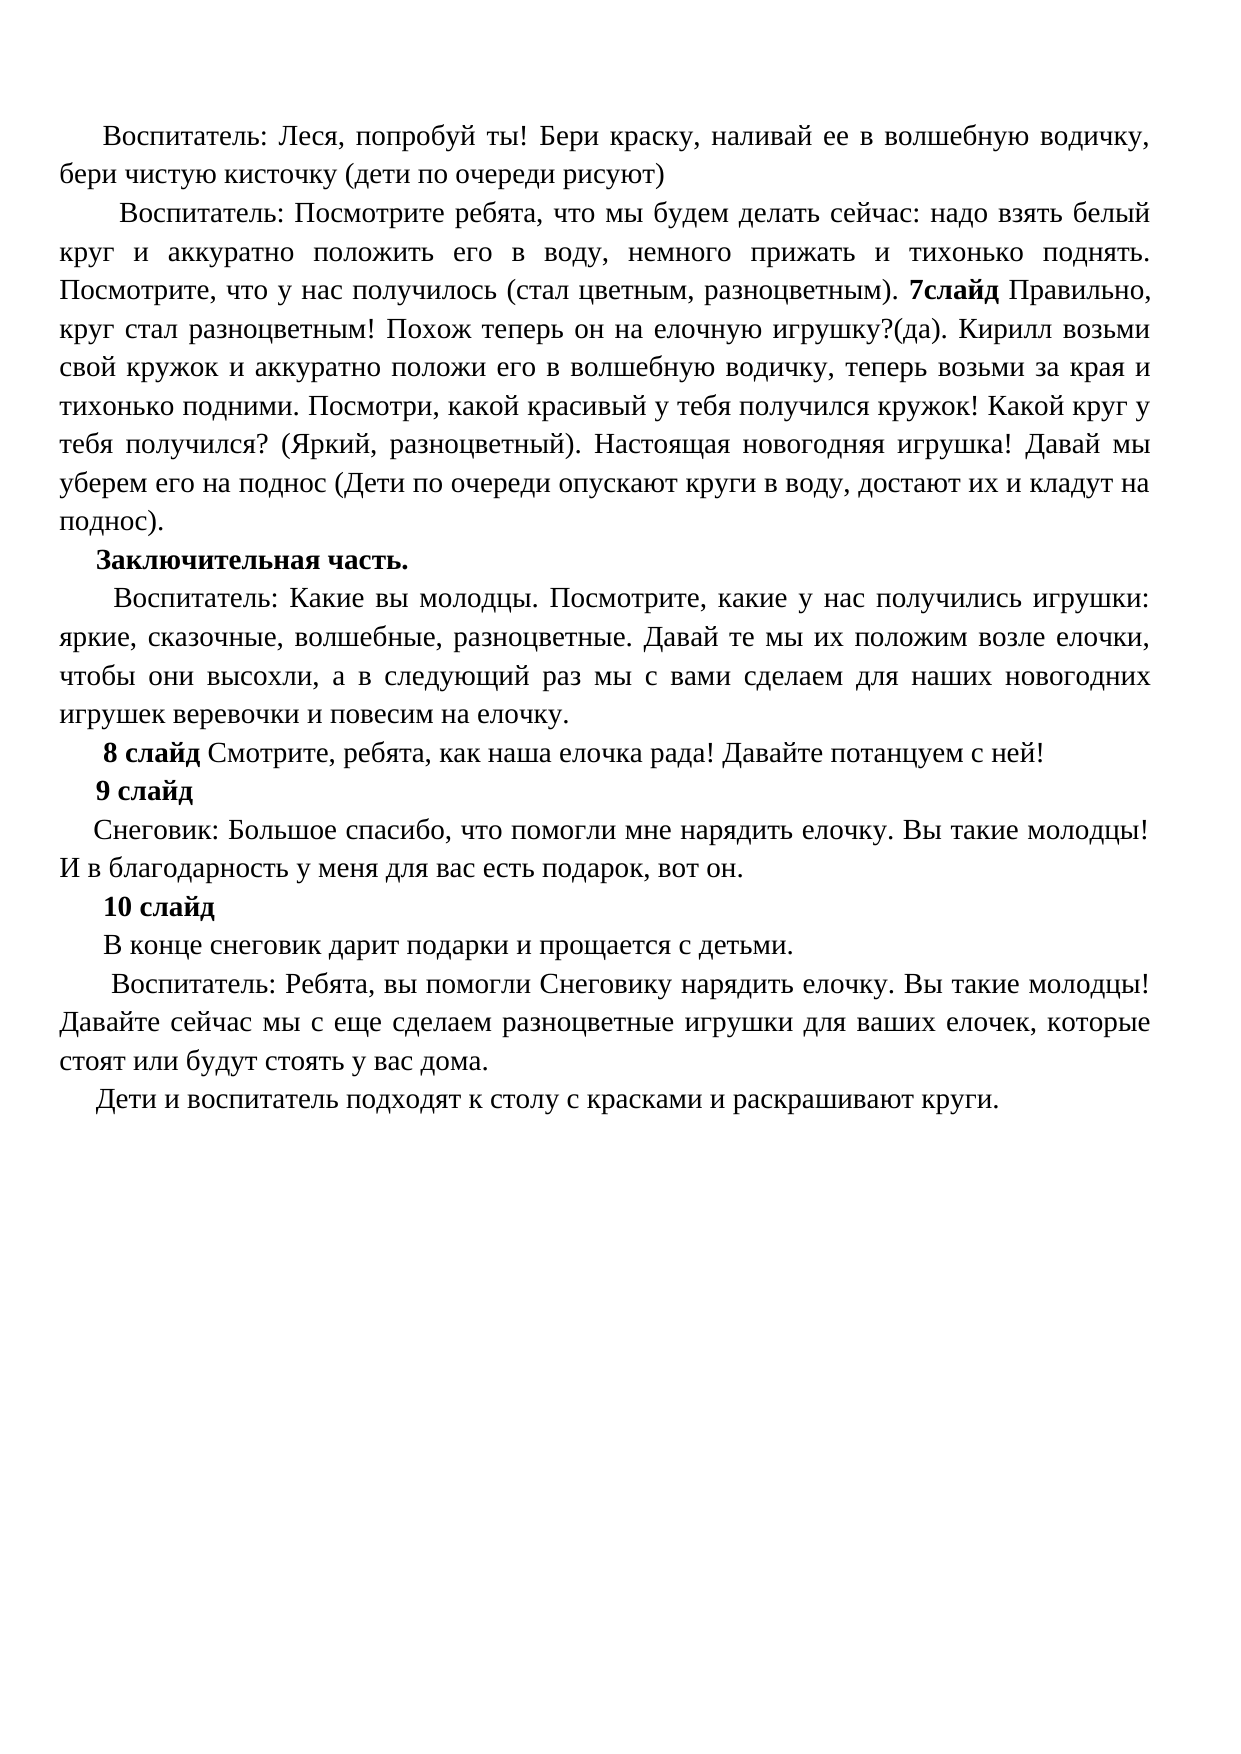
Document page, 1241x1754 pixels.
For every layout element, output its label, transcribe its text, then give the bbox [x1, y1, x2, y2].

text Заключительная часть. [59, 542, 1152, 576]
text Дети и воспитатель подходят к столу с красками и раскрашивают круги. [59, 1082, 1152, 1115]
text В конце снеговик дарит подарки и прощается с детьми. [59, 927, 1152, 961]
text Воспитатель: Какие вы молодцы. Посмотрите, какие у нас получились игрушки: яркие, сказочные, волшебные, разноцветные. Давай те мы их положим возле елочки, чтобы они высохли, а в следующий раз мы с вами сделаем для наших новогодних игрушек веревочки и повесим на елочку. [59, 581, 1152, 730]
text 10 слайд [59, 889, 1152, 922]
text Воспитатель: Леся, попробуй ты! Бери краску, наливай ее в волшебную водичку, бери чистую кисточку (дети по очереди рисуют) [59, 118, 1152, 190]
text Воспитатель: Посмотрите ребята, что мы будем делать сейчас: надо взять белый круг и аккуратно положить его в воду, немного прижать и тихонько поднять. Посмотрите, что у нас получилось (стал цветным, разноцветным). 7слайд Правильно, круг стал разноцветным! Похож теперь он на елочную игрушку?(да). Кирилл возьми свой кружок и аккуратно положи его в волшебную водичку, теперь возьми за края и тихонько подними. Посмотри, какой красивый у тебя получился кружок! Какой круг у тебя получился? (Яркий, разноцветный). Настоящая новогодняя игрушка! Давай мы уберем его на поднос (Дети по очереди опускают круги в воду, достают их и кладут на поднос). [59, 195, 1152, 537]
text Снеговик: Большое спасибо, что помогли мне нарядить елочку. Вы такие молодцы! И в благодарность у меня для вас есть подарок, вот он. [59, 812, 1152, 884]
text 9 слайд [59, 773, 1152, 807]
text Воспитатель: Ребята, вы помогли Снеговику нарядить елочку. Вы такие молодцы! Давайте сейчас мы с еще сделаем разноцветные игрушки для ваших елочек, которые стоят или будут стоять у вас дома. [59, 966, 1152, 1077]
text 8 слайд Смотрите, ребята, как наша елочка рада! Давайте потанцуем с ней! [59, 735, 1152, 768]
